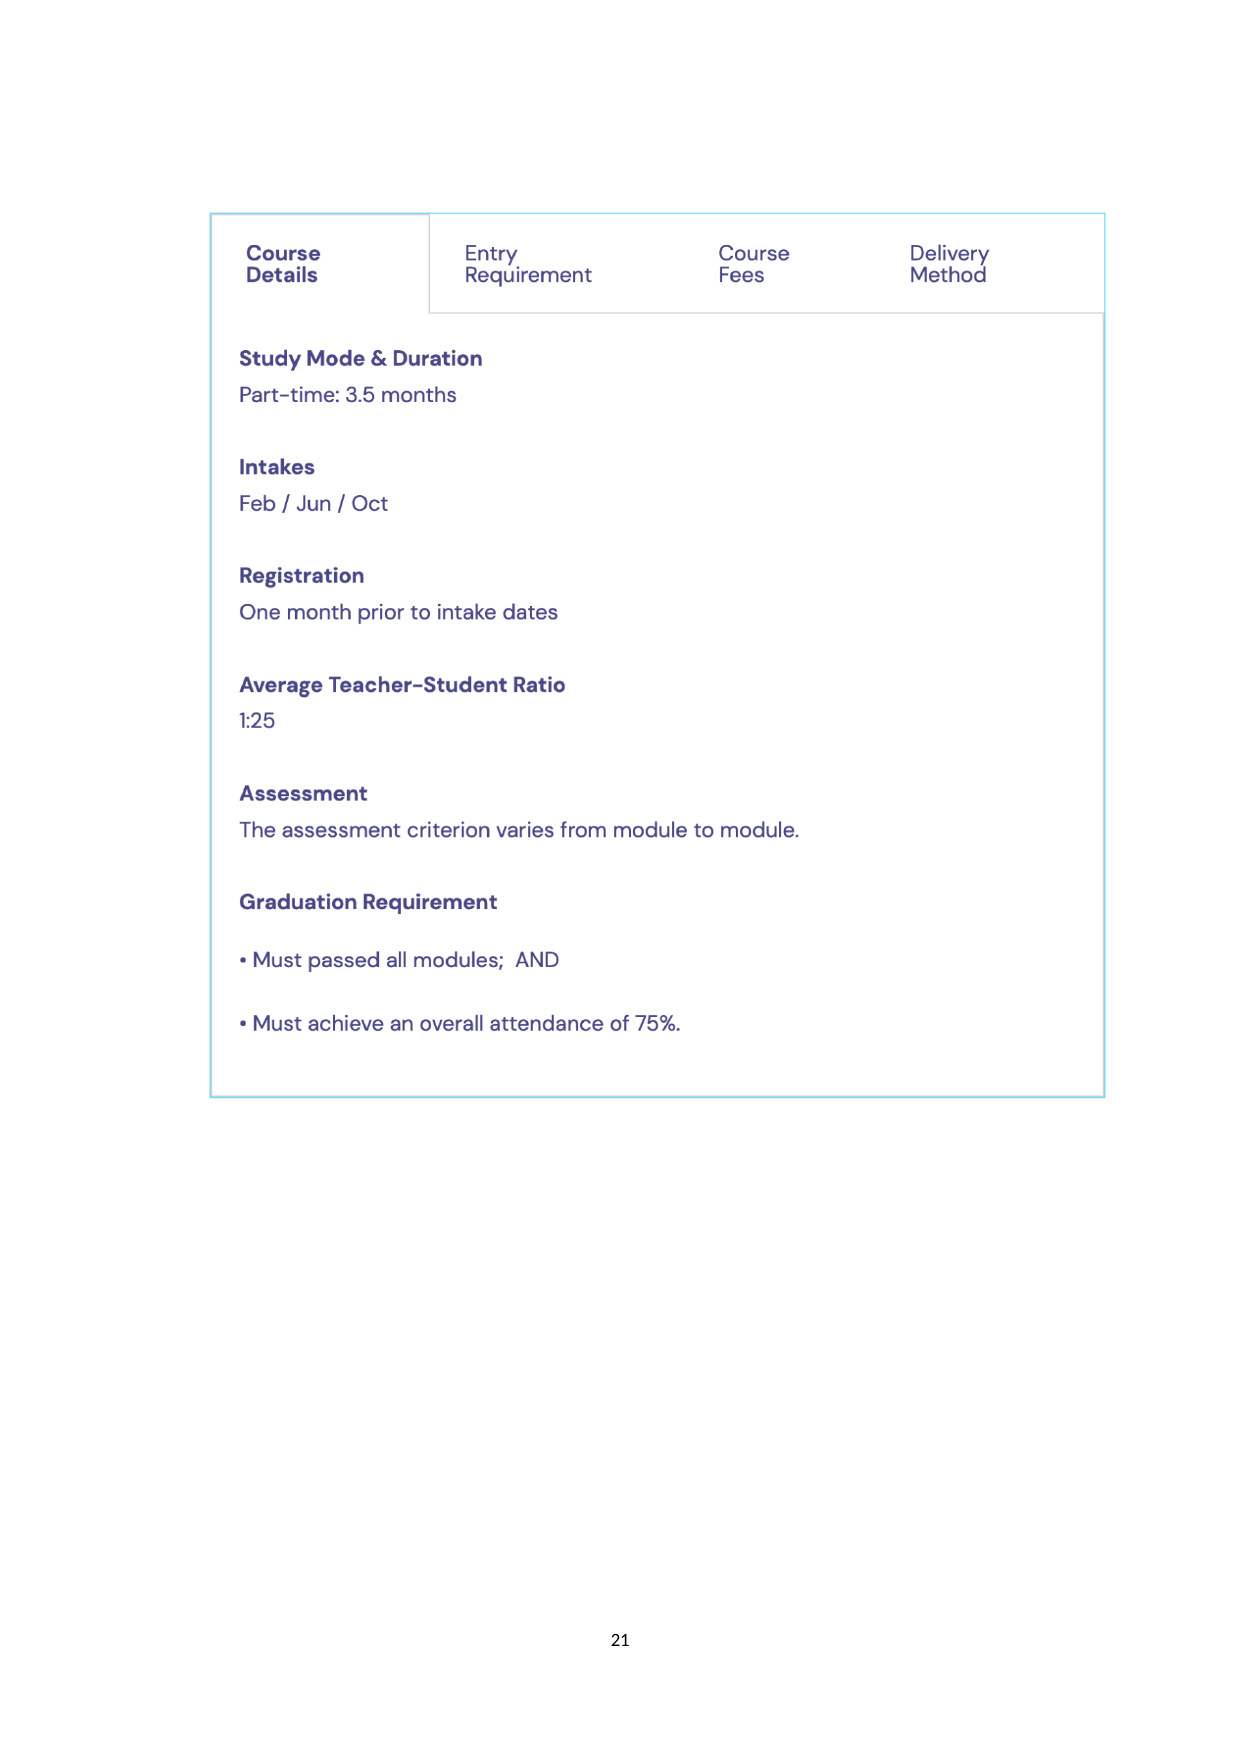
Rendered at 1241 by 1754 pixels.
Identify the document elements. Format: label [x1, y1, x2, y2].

picture [187, 194, 1128, 1118]
